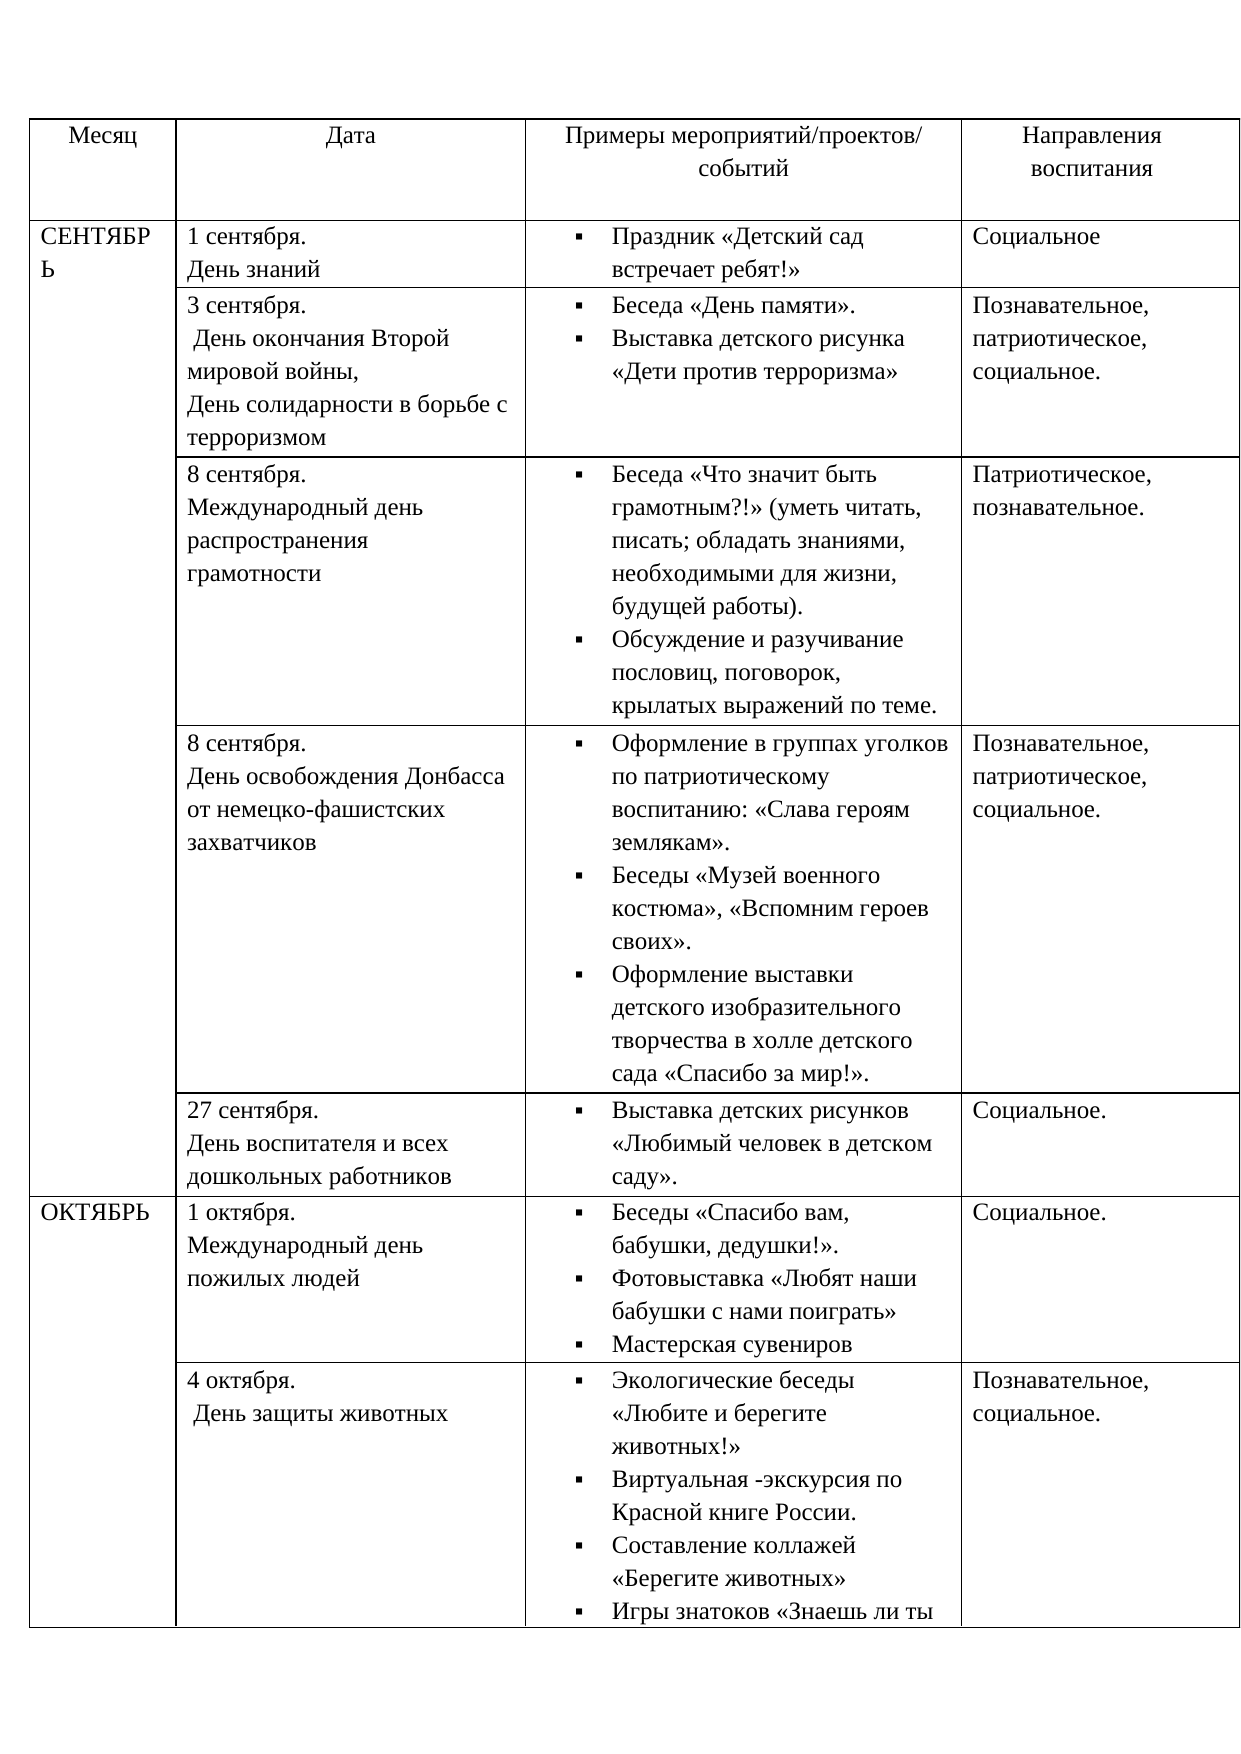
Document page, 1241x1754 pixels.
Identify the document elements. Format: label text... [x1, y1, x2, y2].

table_cell ОКТЯБРЬ [30, 1197, 175, 1626]
table_cell Праздник «Детский сад встречает ребят!» [526, 221, 961, 287]
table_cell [526, 1363, 961, 1626]
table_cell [962, 1363, 1239, 1626]
table_header Дата [177, 120, 525, 220]
table_cell 3 сентября. День окончания Второй мировой войны, День солидарности в борьбе с терроризмом [177, 288, 525, 456]
table_header Направления воспитания [962, 120, 1239, 220]
table_cell 8 сентября. День освобождения Донбасса от немецко-фашистских захватчиков [177, 726, 525, 1092]
table_cell Социальное. [962, 1094, 1239, 1196]
table_cell Оформление в группах уголков по патриотическому воспитанию: «Слава героям землякам». Беседы «Музей военного костюма», «Вспомним героев своих». Оформление выставки детского изобразительного творчества в холле детского сада «Спасибо за мир!». [526, 726, 961, 1092]
table_cell Познавательное, патриотическое, социальное. [962, 288, 1239, 456]
table_cell 27 сентября. День воспитателя и всех дошкольных работников [177, 1094, 525, 1196]
table_cell СЕНТЯБРЬ [30, 221, 175, 1196]
table_cell Патриотическое, познавательное. [962, 458, 1239, 725]
table_header Месяц [30, 120, 175, 220]
table_cell Социальное [962, 221, 1239, 287]
table_cell Беседы «Спасибо вам, бабушки, дедушки!». Фотовыставка «Любят наши бабушки с нами поиграть» Мастерская сувениров [526, 1197, 961, 1362]
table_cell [177, 1363, 525, 1626]
table_cell Беседа «Что значит быть грамотным?!» (уметь читать, писать; обладать знаниями, необходимыми для жизни, будущей работы). Обсуждение и разучивание пословиц, поговорок, крылатых выражений по теме. [526, 458, 961, 725]
table_cell Социальное. [962, 1197, 1239, 1362]
table_cell 1 сентября. День знаний [177, 221, 525, 287]
table_cell 8 сентября. Международный день распространения грамотности [177, 458, 525, 725]
table_header Примеры мероприятий/проектов/ событий [526, 120, 961, 220]
table_cell 1 октября. Международный день пожилых людей [177, 1197, 525, 1362]
table_cell Познавательное, патриотическое, социальное. [962, 726, 1239, 1092]
table_cell Выставка детских рисунков «Любимый человек в детском саду». [526, 1094, 961, 1196]
table_cell Беседа «День памяти». Выставка детского рисунка «Дети против терроризма» [526, 288, 961, 456]
